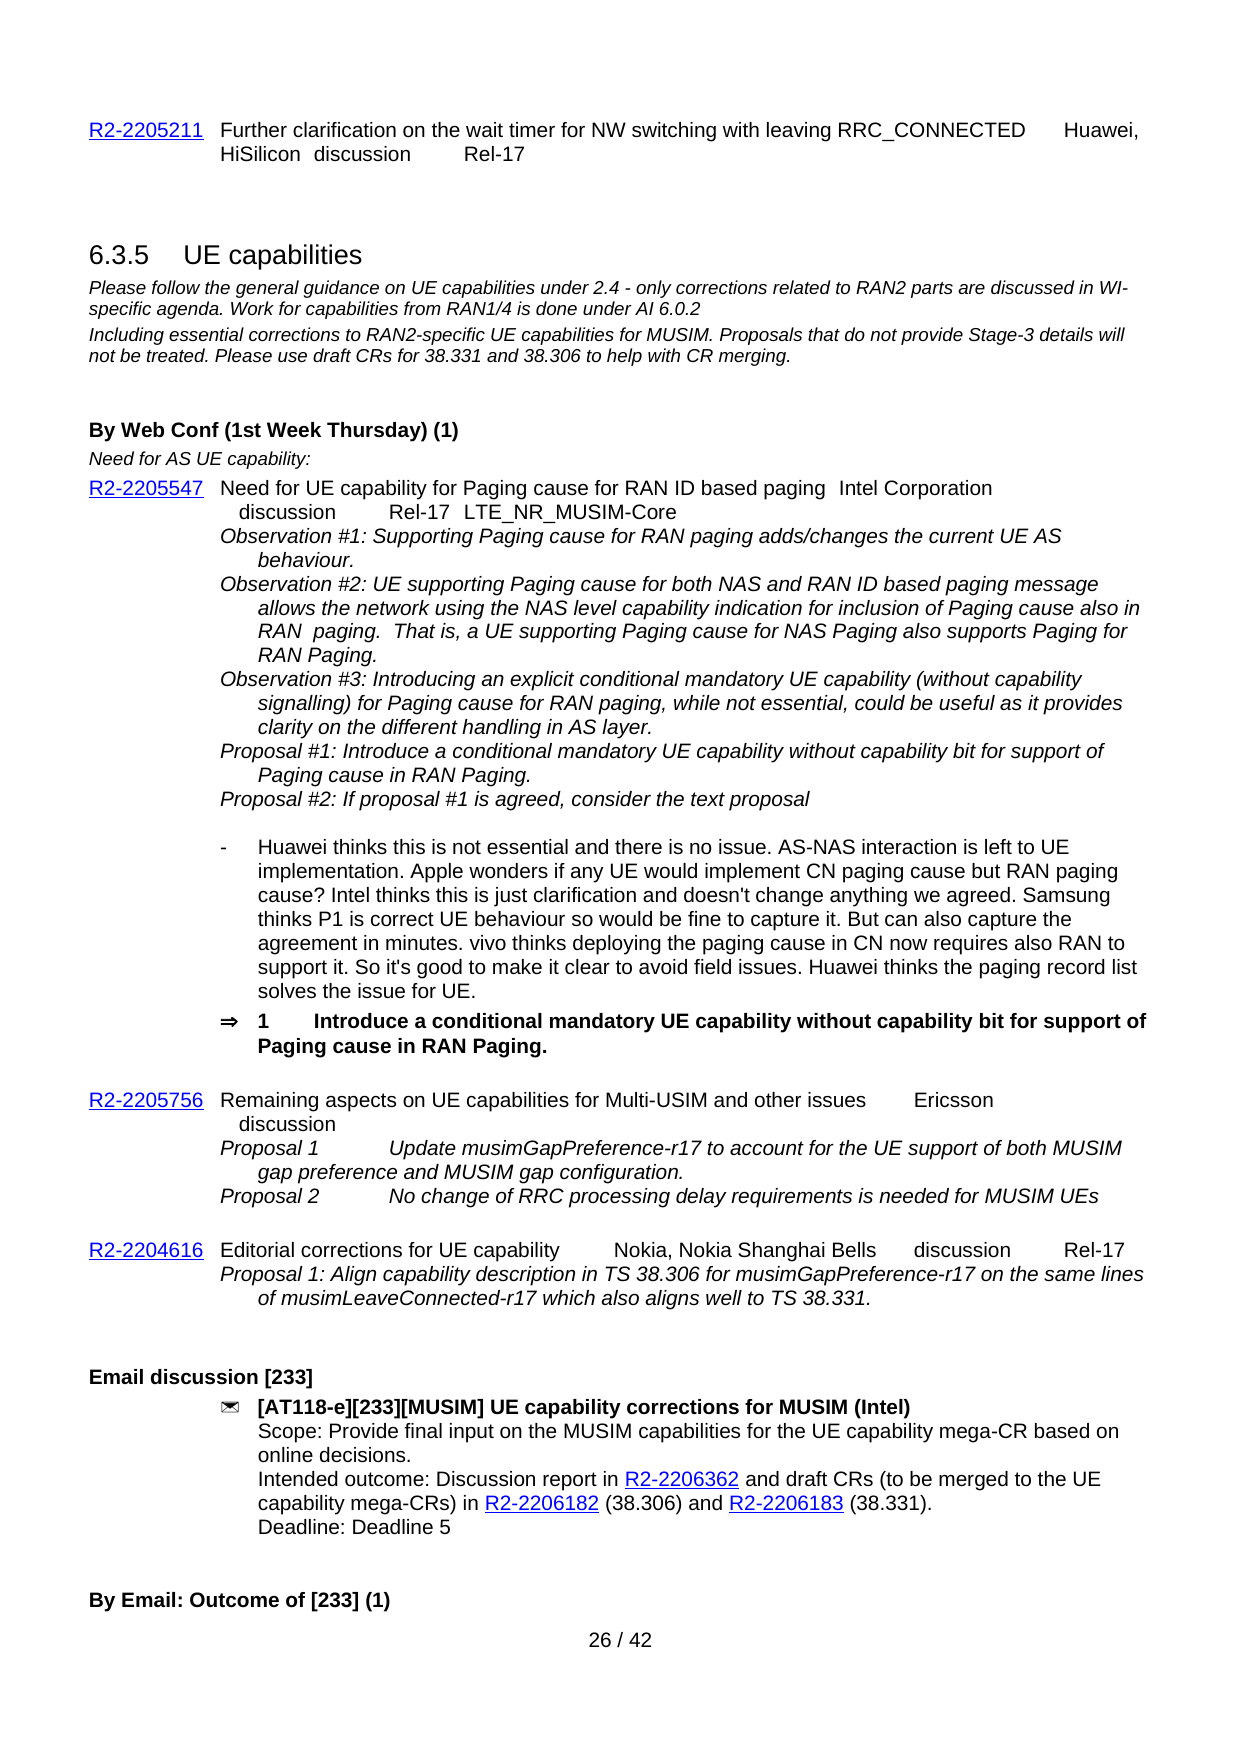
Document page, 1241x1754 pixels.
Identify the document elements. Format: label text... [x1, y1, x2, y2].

text Observation #2: UE supporting Paging cause for both NAS and RAN ID based paging message allows the network using the NAS level capability indication for inclusion of Paging cause also in RAN paging. That is, a UE supporting Paging cause for NAS Paging also supports Paging for RAN Paging. [220, 571, 1152, 667]
text Proposal 1: Align capability description in TS 38.306 for musimGapPreference-r17 on the same lines of musimLeaveConnected-r17 which also aligns well to TS 38.331. [220, 1262, 1152, 1309]
text Proposal #1: Introduce a conditional mandatory UE capability without capability bit for support of Paging cause in RAN Paging. [220, 739, 1152, 787]
text Proposal #2: If proposal #1 is agreed, consider the text proposal [220, 787, 1152, 811]
text 1 Introduce a conditional mandatory UE capability without capability bit for support of Paging cause in RAN Paging. [220, 1009, 1152, 1057]
text Proposal 2 No change of RRC processing delay requirements is needed for MUSIM UEs [220, 1183, 1152, 1207]
text Please follow the general guidance on UE capabilities under 2.4 - only corrections related to RAN2 parts are discussed in WI-specific agenda. Work for capabilities from RAN1/4 is done under AI 6.0.2 [89, 276, 1152, 319]
text By Web Conf (1st Week Thursday) (1) [89, 418, 1152, 442]
text Email discussion [233] [89, 1365, 1152, 1389]
text Intended outcome: Discussion report in R2-2206362 and draft CRs (to be merged to the UE capability mega-CRs) in R2-2206182 (38.306) and R2-2206183 (38.331). [220, 1467, 1152, 1515]
text Deadline: Deadline 5 [220, 1515, 1152, 1539]
text Need for AS UE capability: [89, 448, 1152, 469]
text Proposal 1 Update musimGapPreference-r17 to account for the UE support of both MUSIM gap preference and MUSIM gap configuration. [220, 1136, 1152, 1183]
title R2-2205756 Remaining aspects on UE capabilities for Multi-USIM and other issues Ericsson discussion [89, 1088, 1152, 1136]
subtitle 6.3.5 UE capabilities [89, 239, 1152, 270]
text Scope: Provide final input on the MUSIM capabilities for the UE capability mega-CR based on online decisions. [220, 1419, 1152, 1467]
title R2-2205211 Further clarification on the wait timer for NW switching with leaving RRC_CONNECTED Huawei, HiSilicon discussion Rel-17 [89, 118, 1152, 166]
text [AT118-e][233][MUSIM] UE capability corrections for MUSIM (Intel) [220, 1395, 1152, 1419]
text - Huawei thinks this is not essential and there is no issue. AS-NAS interaction is left to UE implementation. Apple wonders if any UE would implement CN paging cause but RAN paging cause? Intel thinks this is just clarification and doesn't change anything we agreed. Samsung thinks P1 is correct UE behaviour so would be fine to capture it. But can also capture the agreement in minutes. vivo thinks deploying the paging cause in CN now requires also RAN to support it. So it's good to make it clear to avoid field issues. Huawei thinks the paging record list solves the issue for UE. [220, 835, 1152, 1003]
title R2-2204616 Editorial corrections for UE capability Nokia, Nokia Shanghai Bells discussion Rel-17 [89, 1238, 1152, 1262]
text Including essential corrections to RAN2-specific UE capabilities for MUSIM. Proposals that do not provide Stage-3 details will not be treated. Please use draft CRs for 38.331 and 38.306 to help with CR merging. [89, 324, 1152, 367]
text By Email: Outcome of [233] (1) [89, 1588, 1152, 1612]
text Observation #3: Introducing an explicit conditional mandatory UE capability (without capability signalling) for Paging cause for RAN paging, while not essential, could be useful as it provides clarity on the different handling in AS layer. [220, 667, 1152, 739]
text Observation #1: Supporting Paging cause for RAN paging adds/changes the current UE AS behaviour. [220, 523, 1152, 571]
title R2-2205547 Need for UE capability for Paging cause for RAN ID based paging Intel Corporation discussion Rel-17 LTE_NR_MUSIM-Core [89, 476, 1152, 523]
